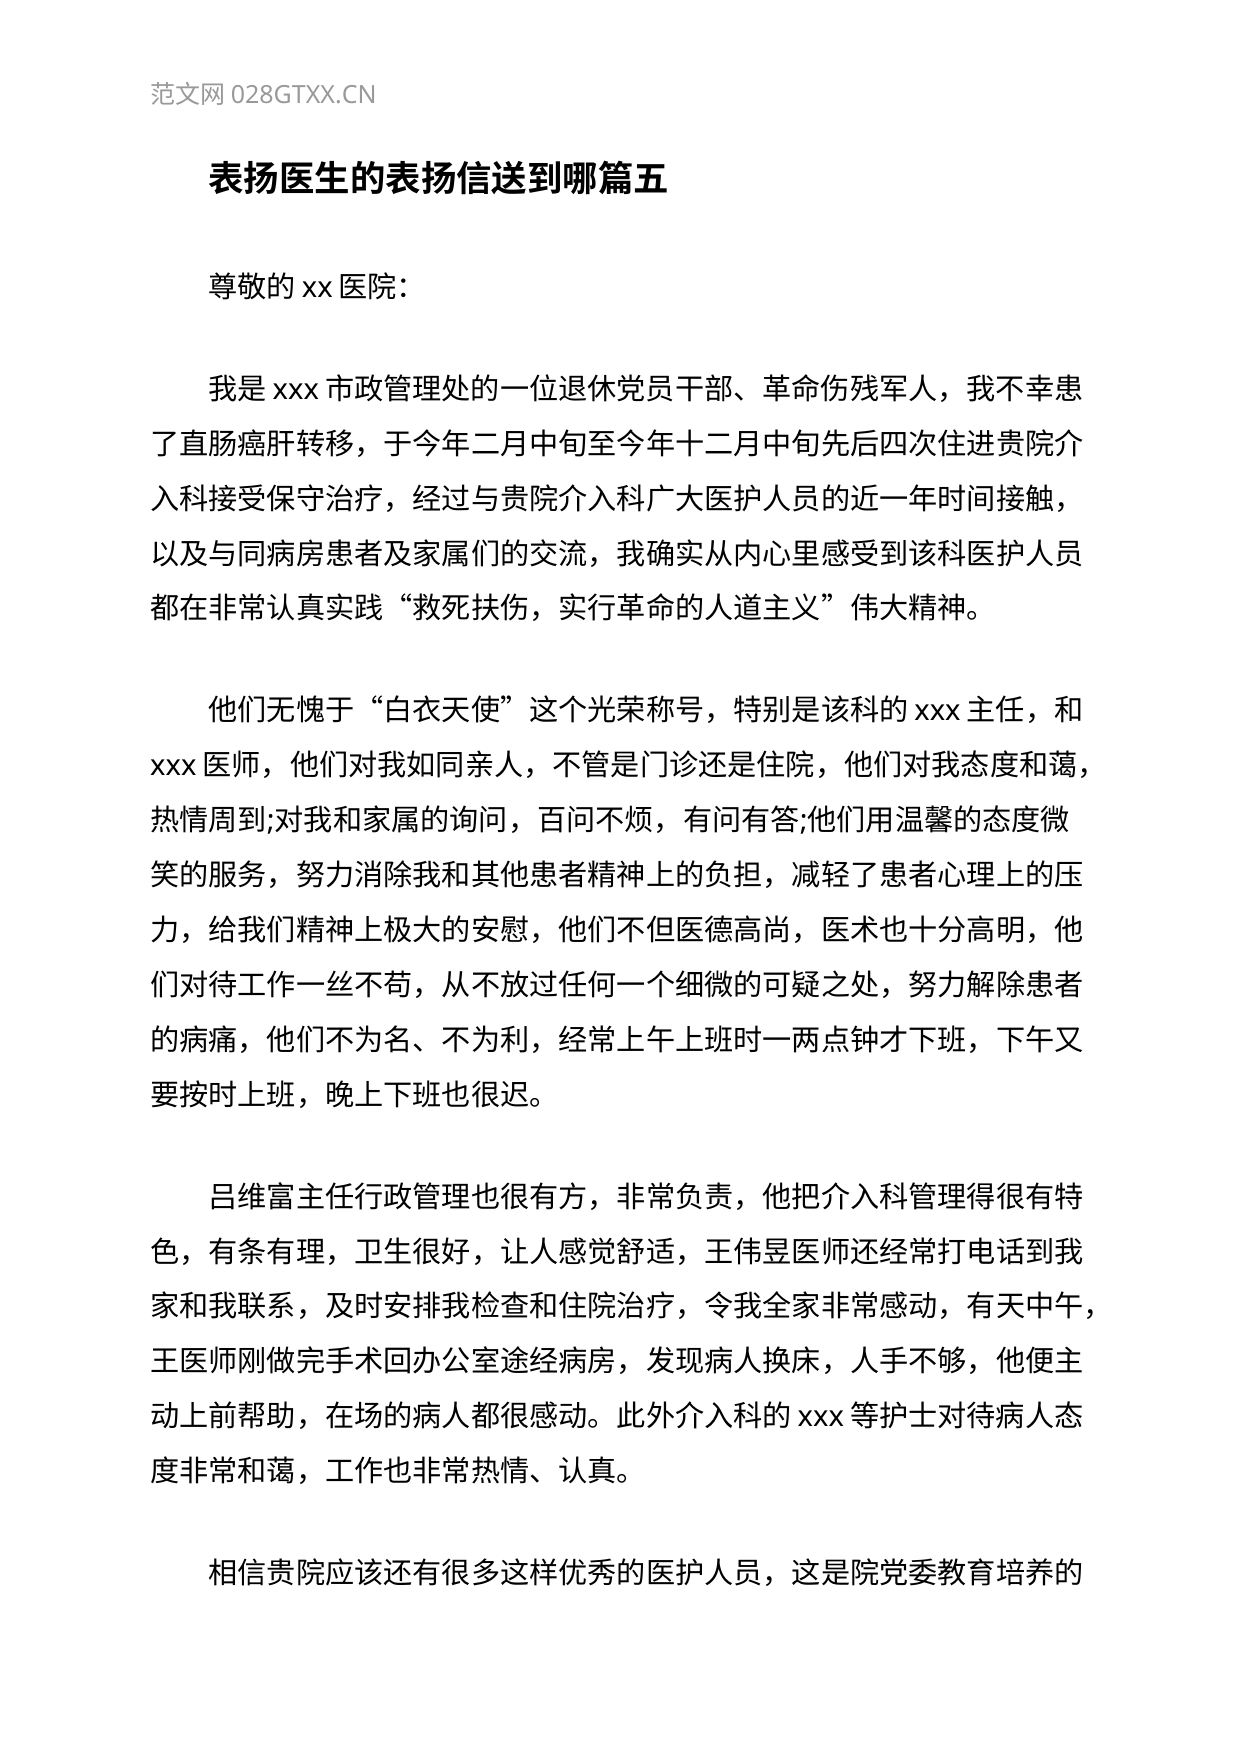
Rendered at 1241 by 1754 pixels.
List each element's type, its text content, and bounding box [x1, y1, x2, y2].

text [150, 1549, 1090, 1592]
text 吕维富主任行政管理也很有方，非常负责，他把介入科管理得很有特色，有条有理，卫生很好，让人感觉舒适，王伟昱医师还经常打电话到我家和我联系，及时安排我检查和住院治疗，令我全家非常感动，有天中午，王医师刚做完手术回办公室途经病房，发现病人换床，人手不够，他便主动上前帮助，在场的病人都很感动。此外介入科的xxx等护士对待病人态度非常和蔼，工作也非常热情、认真。 [150, 1173, 1090, 1490]
text 他们无愧于“白衣天使”这个光荣称号，特别是该科的xxx主任，和xxx医师，他们对我如同亲人，不管是门诊还是住院，他们对我态度和蔼，热情周到;对我和家属的询问，百问不烦，有问有答;他们用温馨的态度微笑的服务，努力消除我和其他患者精神上的负担，减轻了患者心理上的压力，给我们精神上极大的安慰，他们不但医德高尚，医术也十分高明，他们对待工作一丝不苟，从不放过任何一个细微的可疑之处，努力解除患者的病痛，他们不为名、不为利，经常上午上班时一两点钟才下班，下午又要按时上班，晚上下班也很迟。 [150, 687, 1090, 1114]
text 我是xxx市政管理处的一位退休党员干部、革命伤残军人，我不幸患了直肠癌肝转移，于今年二月中旬至今年十二月中旬先后四次住进贵院介入科接受保守治疗，经过与贵院介入科广大医护人员的近一年时间接触，以及与同病房患者及家属们的交流，我确实从内心里感受到该科医护人员都在非常认真实践“救死扶伤，实行革命的人道主义”伟大精神。 [150, 365, 1090, 627]
text 尊敬的xx医院： [150, 263, 1090, 306]
text 表扬医生的表扬信送到哪篇五 [150, 150, 1090, 201]
